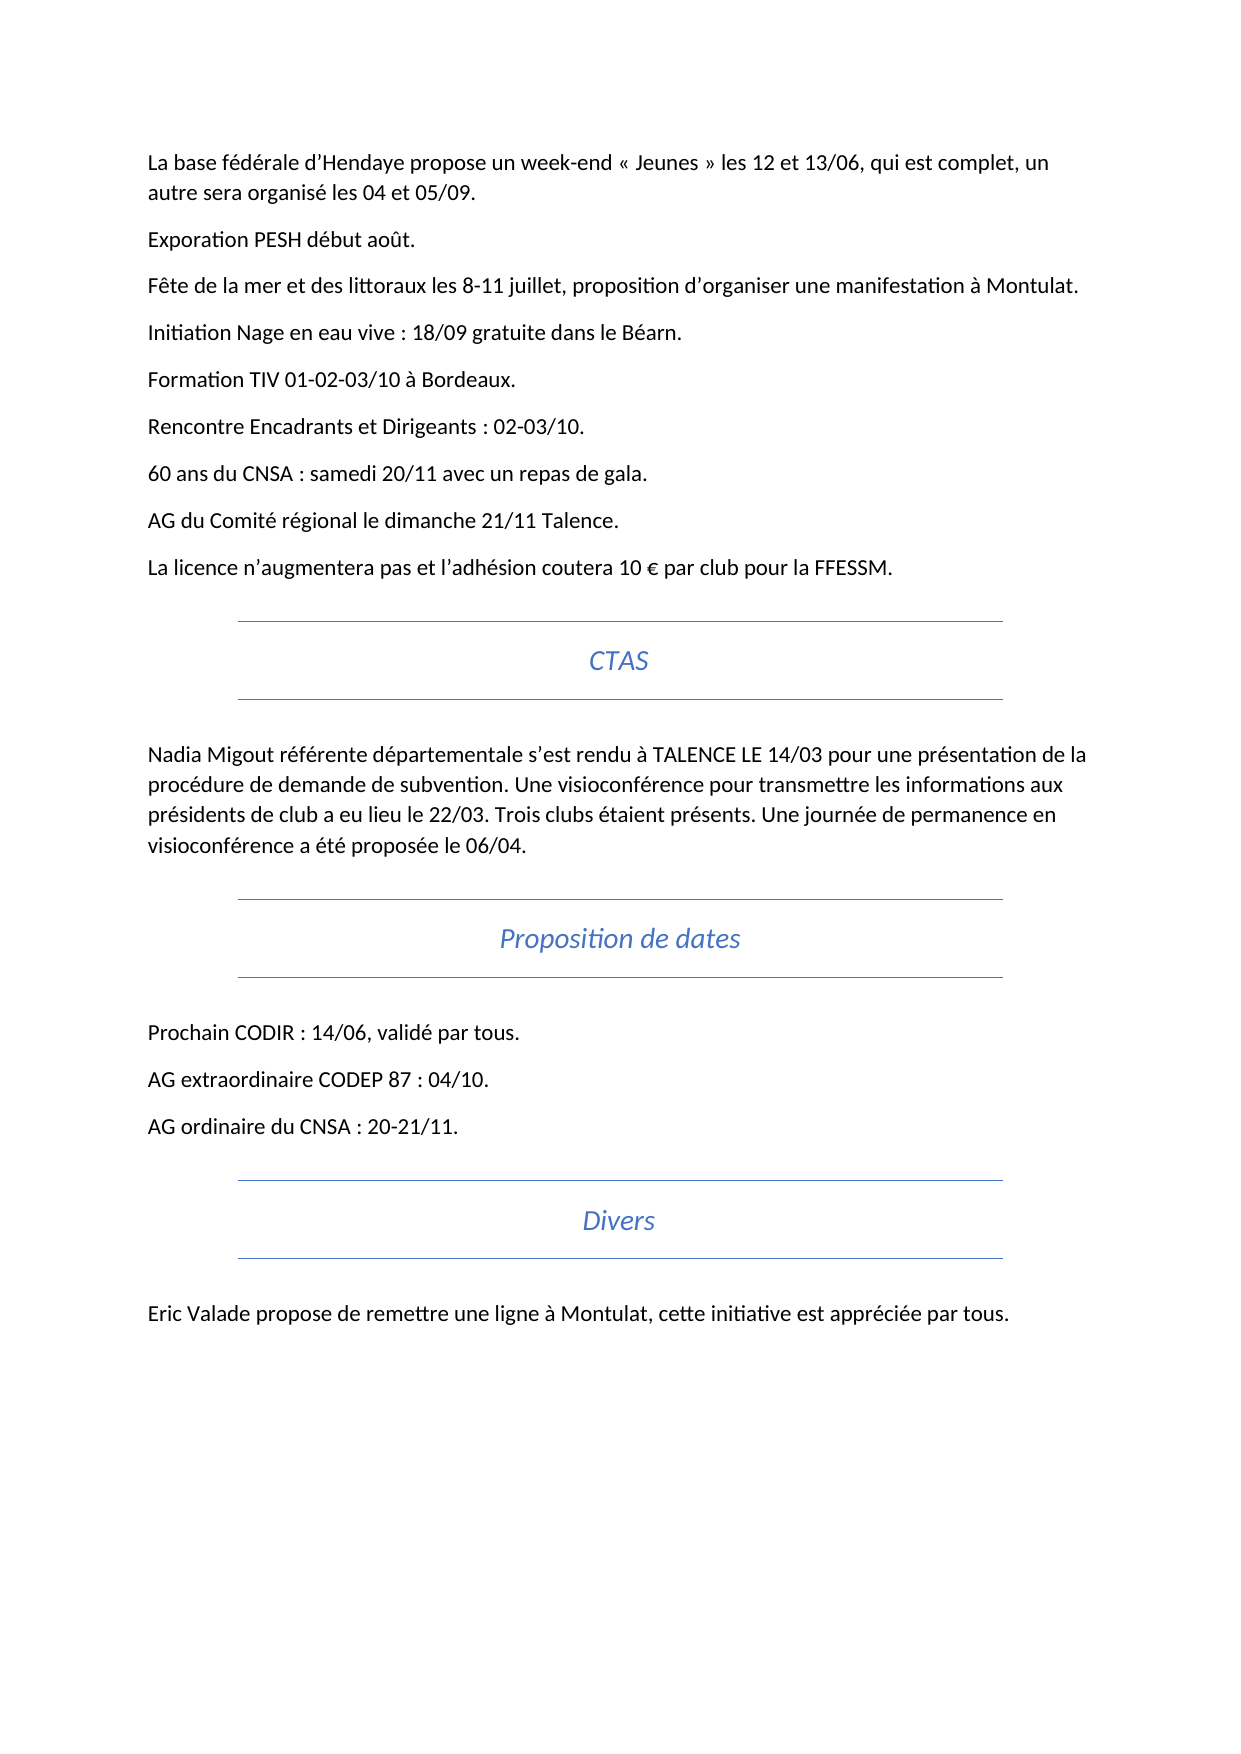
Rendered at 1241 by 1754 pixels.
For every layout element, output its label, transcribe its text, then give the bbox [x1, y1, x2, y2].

text La licence n’augmentera pas et l’adhésion coutera 10 € par club pour la FFESSM. [148, 553, 1093, 581]
text Formation TIV 01-02-03/10 à Bordeaux. [148, 365, 1093, 393]
text CTAS [238, 622, 1003, 699]
text Rencontre Encadrants et Dirigeants : 02-03/10. [148, 412, 1093, 440]
text Prochain CODIR : 14/06, validé par tous. [148, 1018, 1093, 1046]
text AG du Comité régional le dimanche 21/11 Talence. [148, 506, 1093, 534]
text AG ordinaire du CNSA : 20-21/11. [148, 1112, 1093, 1140]
text AG extraordinaire CODEP 87 : 04/10. [148, 1065, 1093, 1093]
text 60 ans du CNSA : samedi 20/11 avec un repas de gala. [148, 459, 1093, 487]
text Nadia Migout référente départementale s’est rendu à TALENCE LE 14/03 pour une présentation de la procédure de demande de subvention. Une visioconférence pour transmettre les informations aux présidents de club a eu lieu le 22/03. Trois clubs étaient présents. Une journée de permanence en visioconférence a été proposée le 06/04. [148, 740, 1093, 859]
text Initiation Nage en eau vive : 18/09 gratuite dans le Béarn. [148, 318, 1093, 346]
text Fête de la mer et des littoraux les 8-11 juillet, proposition d’organiser une manifestation à Montulat. [148, 272, 1093, 299]
text Proposition de dates [238, 900, 1003, 977]
text Eric Valade propose de remettre une ligne à Montulat, cette initiative est appréciée par tous. [148, 1299, 1093, 1327]
text La base fédérale d’Hendaye propose un week-end « Jeunes » les 12 et 13/06, qui est complet, un autre sera organisé les 04 et 05/09. [148, 148, 1093, 206]
text Exporation PESH début août. [148, 225, 1093, 253]
text Divers [238, 1181, 1003, 1258]
